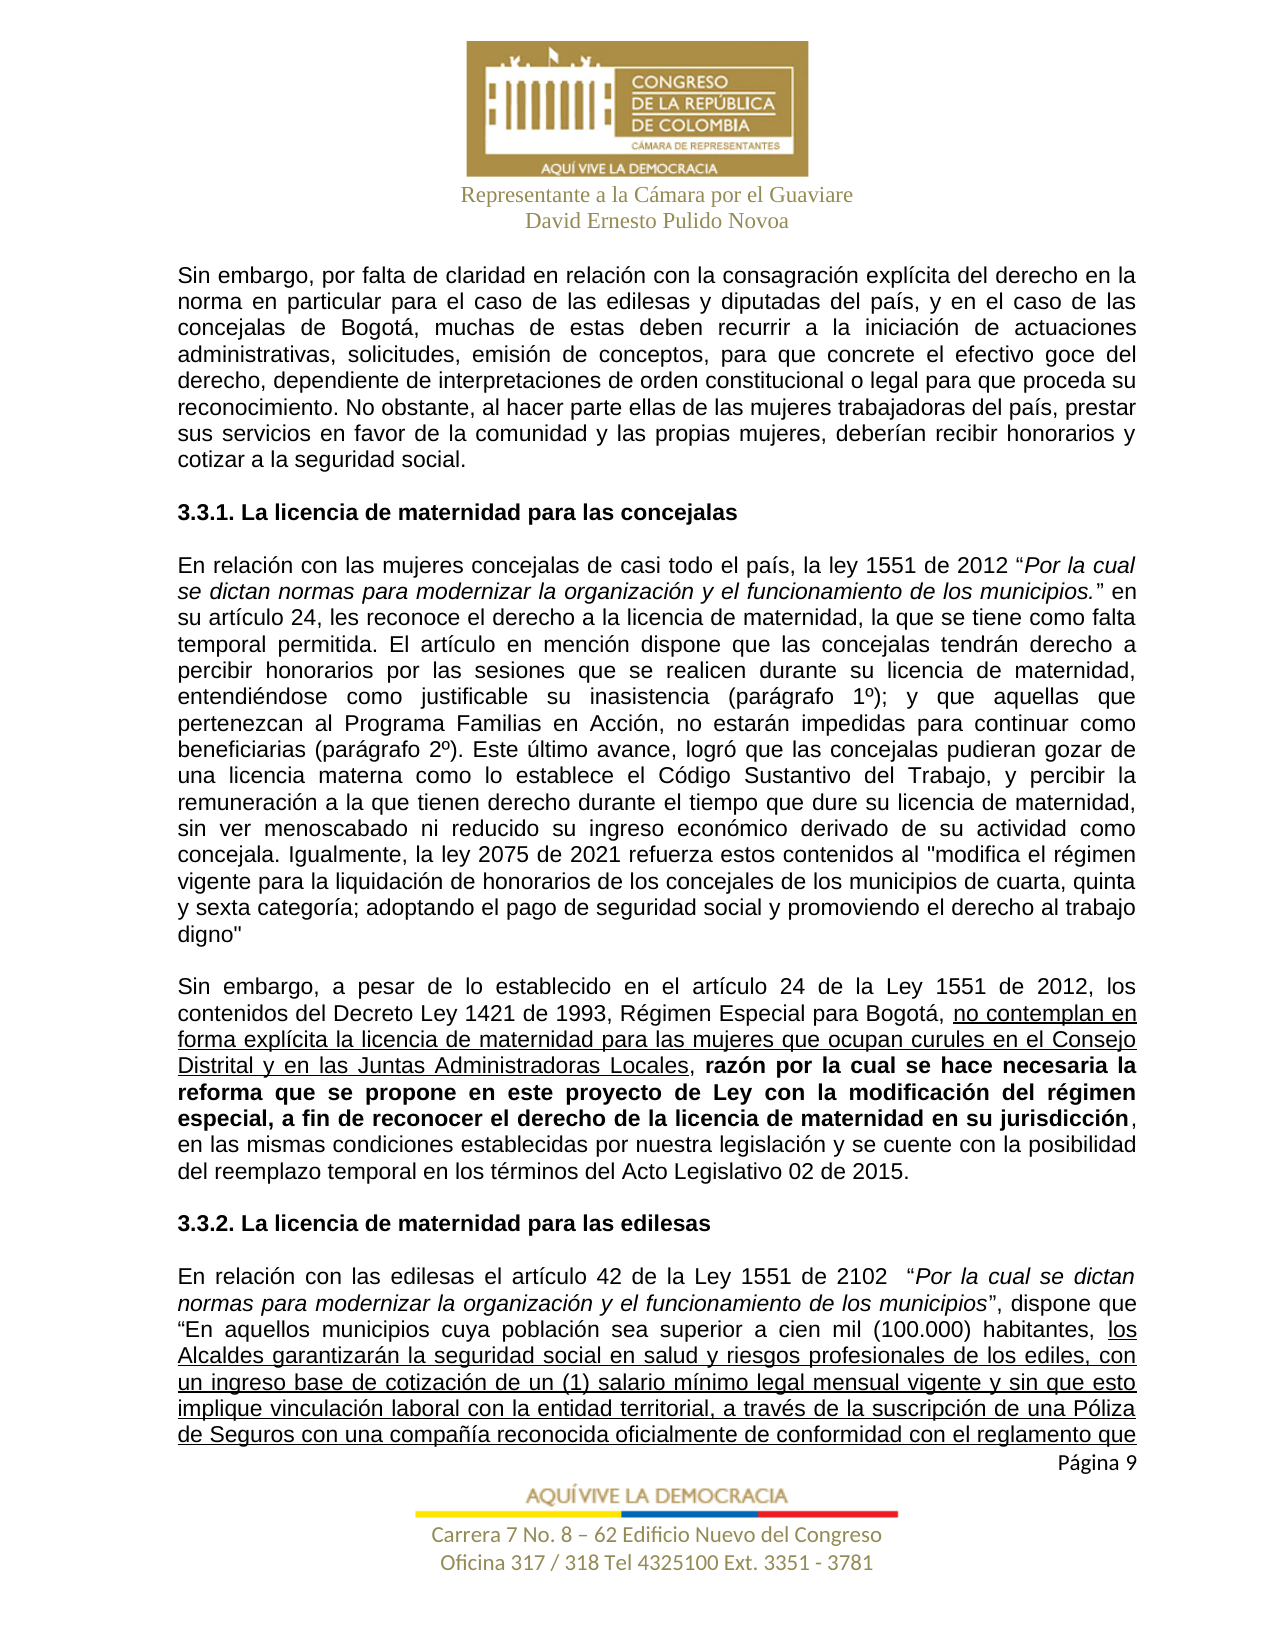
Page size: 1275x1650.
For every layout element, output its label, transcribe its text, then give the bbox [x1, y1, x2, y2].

text Sin embargo, a pesar de lo establecido en el artículo 24 de la Ley 1551 de 2012, los contenidos del Decreto Ley 1421 de 1993, Régimen Especial para Bogotá, no contemplan en forma explícita la licencia de maternidad para las mujeres que ocupan curules en el Consejo Distrital y en las Juntas Administradoras Locales, razón por la cual se hace necesaria la reforma que se propone en este proyecto de Ley con la modificación del régimen especial, a fin de reconocer el derecho de la licencia de maternidad en su jurisdicción, en las mismas condiciones establecidas por nuestra legislación y se cuente con la posibilidad del reemplazo temporal en los términos del Acto Legislativo 02 de 2015. [177, 1050, 1137, 1184]
text 3.3.1. La licencia de maternidad para las concejalas [177, 499, 1137, 525]
text Sin embargo, a pesar de lo establecido en el artículo 24 de la Ley 1551 de 2012, los contenidos del Decreto Ley 1421 de 1993, Régimen Especial para Bogotá, no contemplan en forma explícita la licencia de maternidad para las mujeres que ocupan curules en el Consejo Distrital y en las Juntas Administradoras Locales, razón por la cual se hace necesaria la reforma que se propone en este proyecto de Ley con la modificación del régimen especial, a fin de reconocer el derecho de la licencia de maternidad en su jurisdicción, en las mismas condiciones establecidas por nuestra legislación y se cuente con la posibilidad del reemplazo temporal en los términos del Acto Legislativo 02 de 2015. [177, 973, 1137, 1049]
picture [400, 1476, 914, 1521]
text En relación con las mujeres concejalas de casi todo el país, la ley 1551 de 2012 “Por la cual se dictan normas para modernizar la organización y el funcionamiento de los municipios.” en su artículo 24, les reconoce el derecho a la licencia de maternidad, la que se tiene como falta temporal permitida. El artículo en mención dispone que las concejalas tendrán derecho a percibir honorarios por las sesiones que se realicen durante su licencia de maternidad, entendiéndose como justificable su inasistencia (parágrafo 1º); y que aquellas que pertenezcan al Programa Familias en Acción, no estarán impedidas para continuar como beneficiarias (parágrafo 2º). Este último avance, logró que las concejalas pudieran gozar de una licencia materna como lo establece el Código Sustantivo del Trabajo, y percibir la remuneración a la que tienen derecho durante el tiempo que dure su licencia de maternidad, sin ver menoscabado ni reducido su ingreso económico derivado de su actividad como concejala. Igualmente, la ley 2075 de 2021 refuerza estos contenidos al "modifica el régimen vigente para la liquidación de honorarios de los concejales de los municipios de cuarta, quinta y sexta categoría; adoptando el pago de seguridad social y promoviendo el derecho al trabajo digno" [177, 552, 1137, 947]
text Sin embargo, por falta de claridad en relación con la consagración explícita del derecho en la norma en particular para el caso de las edilesas y diputadas del país, y en el caso de las concejalas de Bogotá, muchas de estas deben recurrir a la iniciación de actuaciones administrativas, solicitudes, emisión de conceptos, para que concrete el efectivo goce del derecho, dependiente de interpretaciones de orden constitucional o legal para que proceda su reconocimiento. No obstante, al hacer parte ellas de las mujeres trabajadoras del país, prestar sus servicios en favor de la comunidad y las propias mujeres, deberían recibir honorarios y cotizar a la seguridad social. [177, 262, 1137, 472]
picture [466, 41, 809, 179]
text 3.3.2. La licencia de maternidad para las edilesas [177, 1210, 1137, 1237]
